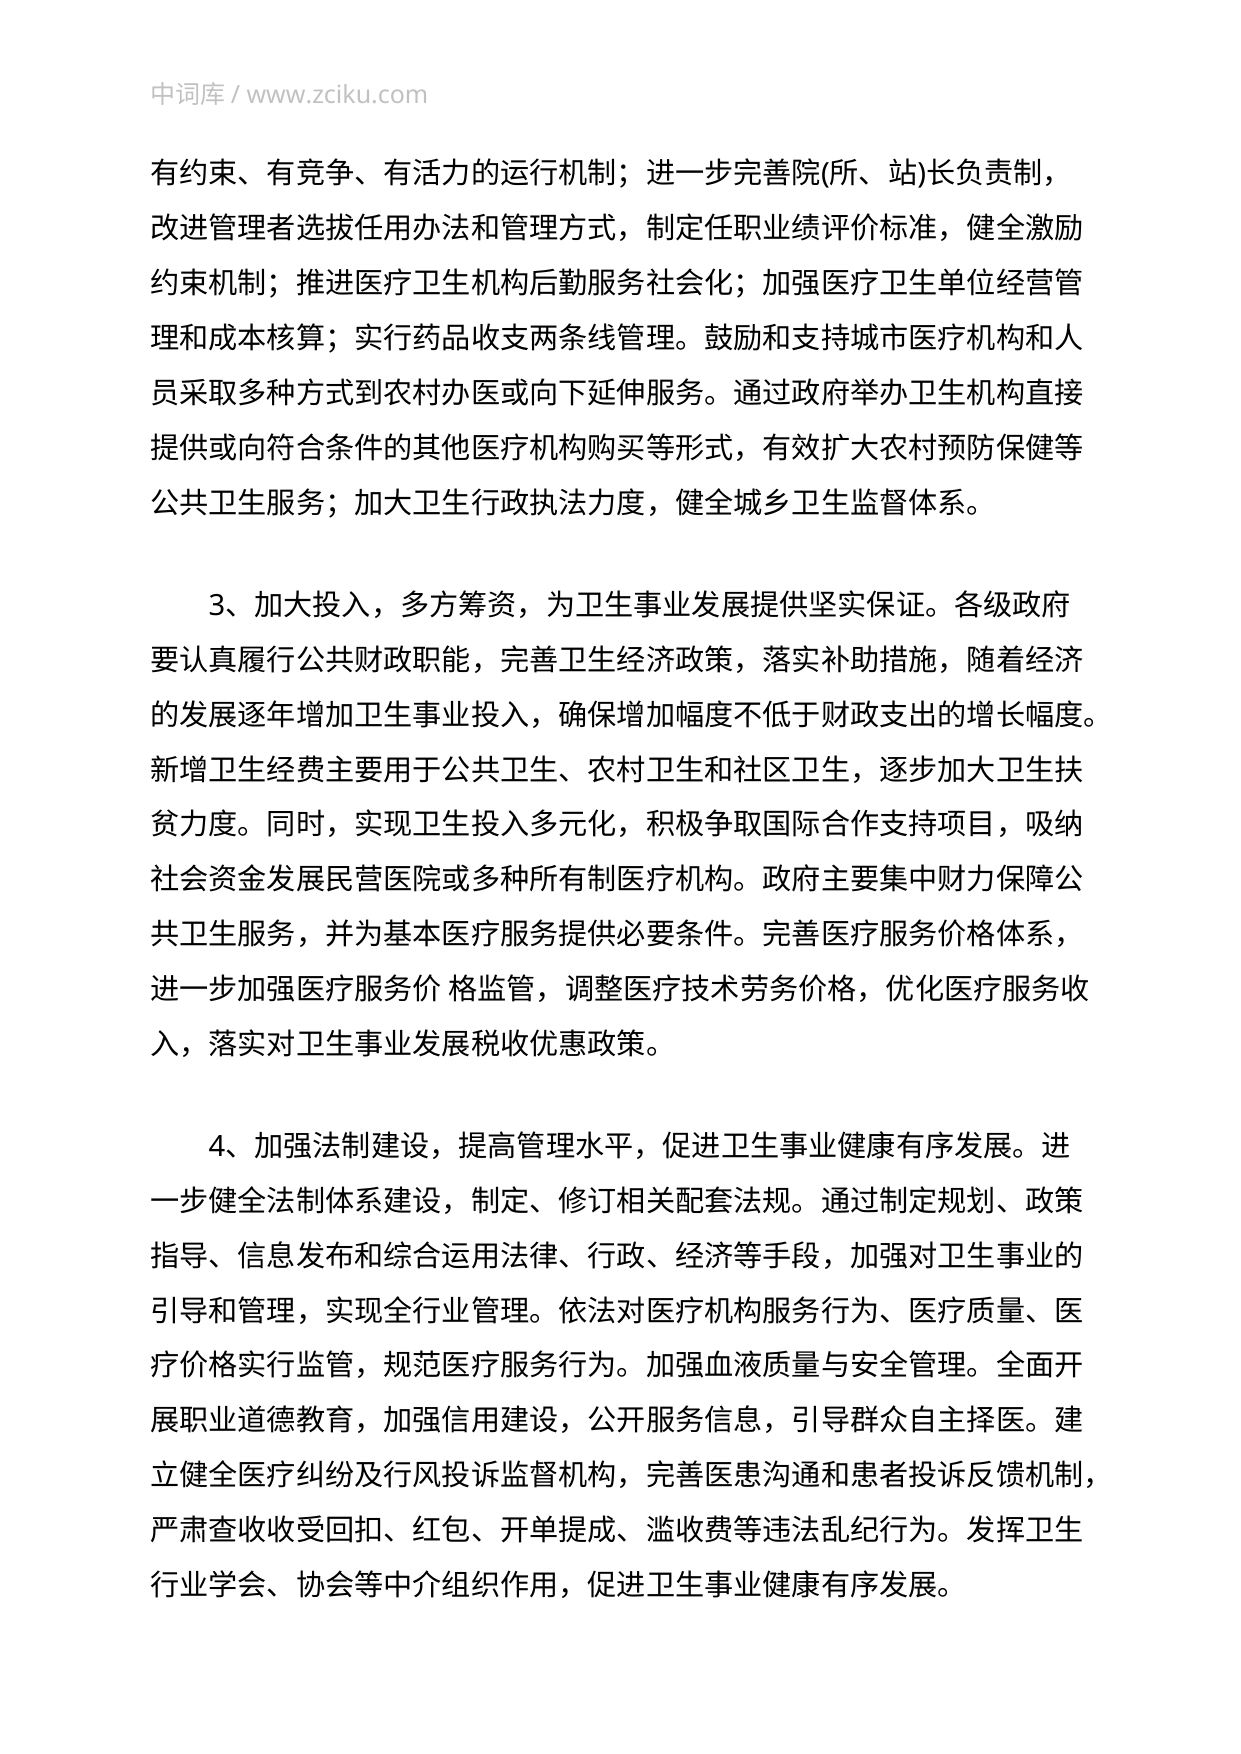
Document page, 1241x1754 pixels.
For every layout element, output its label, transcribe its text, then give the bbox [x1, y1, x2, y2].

text 4、加强法制建设，提高管理水平，促进卫生事业健康有序发展。进一步健全法制体系建设，制定、修订相关配套法规。通过制定规划、政策指导、信息发布和综合运用法律、行政、经济等手段，加强对卫生事业的引导和管理，实现全行业管理。依法对医疗机构服务行为、医疗质量、医疗价格实行监管，规范医疗服务行为。加强血液质量与安全管理。全面开展职业道德教育，加强信用建设，公开服务信息，引导群众自主择医。建立健全医疗纠纷及行风投诉监督机构，完善医患沟通和患者投诉反馈机制，严肃查收收受回扣、红包、开单提成、滥收费等违法乱纪行为。发挥卫生行业学会、协会等中介组织作用，促进卫生事业健康有序发展。 [150, 1122, 1090, 1604]
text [150, 150, 1090, 522]
text 3、加大投入，多方筹资，为卫生事业发展提供坚实保证。各级政府要认真履行公共财政职能，完善卫生经济政策，落实补助措施，随着经济的发展逐年增加卫生事业投入，确保增加幅度不低于财政支出的增长幅度。新增卫生经费主要用于公共卫生、农村卫生和社区卫生，逐步加大卫生扶贫力度。同时，实现卫生投入多元化，积极争取国际合作支持项目，吸纳社会资金发展民营医院或多种所有制医疗机构。政府主要集中财力保障公共卫生服务，并为基本医疗服务提供必要条件。完善医疗服务价格体系，进一步加强医疗服务价 格监管，调整医疗技术劳务价格，优化医疗服务收入，落实对卫生事业发展税收优惠政策。 [150, 581, 1090, 1063]
